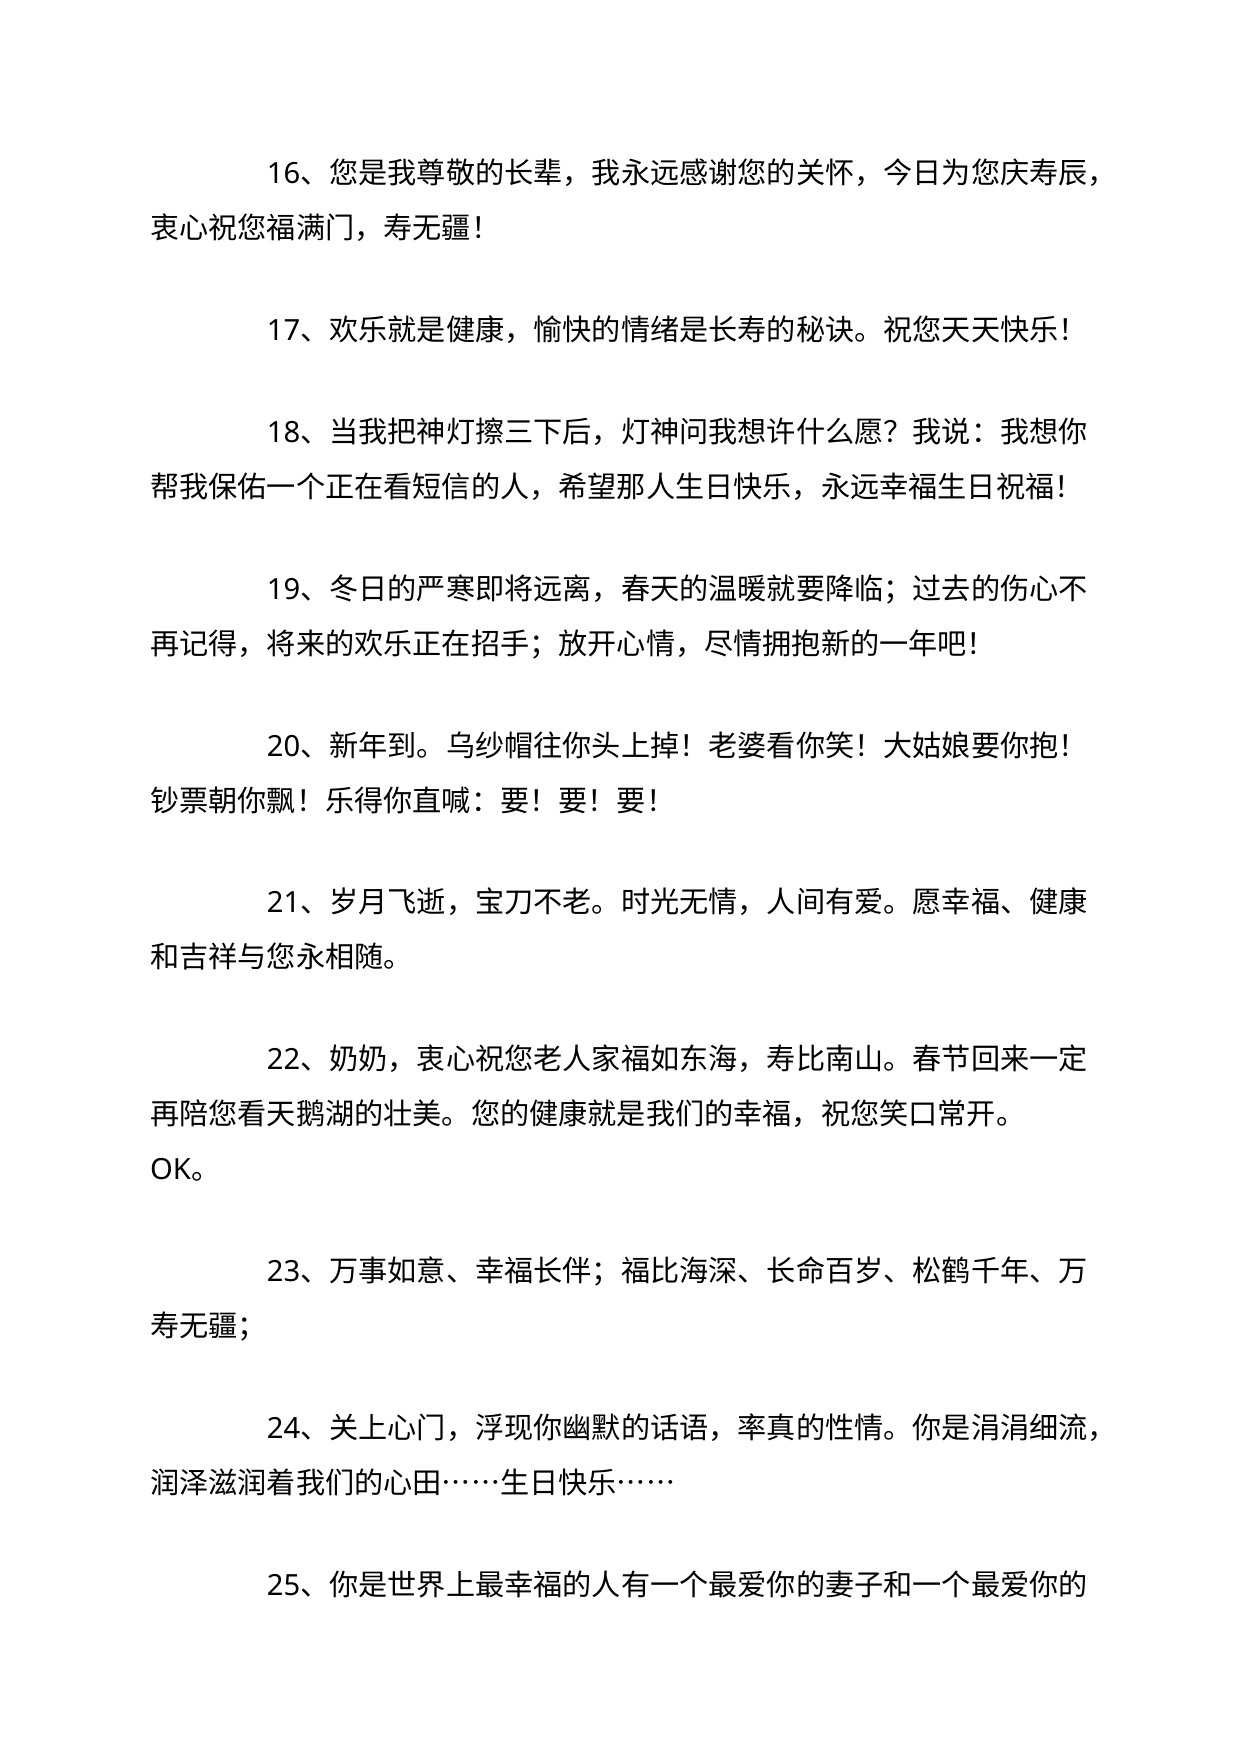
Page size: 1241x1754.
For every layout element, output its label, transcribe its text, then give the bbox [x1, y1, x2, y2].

text 23、万事如意、幸福长伴；福比海深、长命百岁、松鹤千年、万寿无疆； [150, 1248, 1090, 1345]
text 18、当我把神灯擦三下后，灯神问我想许什么愿？我说：我想你帮我保佑一个正在看短信的人，希望那人生日快乐，永远幸福生日祝福！ [150, 409, 1090, 506]
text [150, 1561, 1090, 1604]
text 20、新年到。乌纱帽往你头上掉！老婆看你笑！大姑娘要你抱！钞票朝你飘！乐得你直喊：要！要！要！ [150, 722, 1090, 819]
text 21、岁月飞逝，宝刀不老。时光无情，人间有爱。愿幸福、健康和吉祥与您永相随。 [150, 879, 1090, 976]
text 24、关上心门，浮现你幽默的话语，率真的性情。你是涓涓细流，润泽滋润着我们的心田……生日快乐…… [150, 1404, 1090, 1502]
text 22、奶奶，衷心祝您老人家福如东海，寿比南山。春节回来一定再陪您看天鹅湖的壮美。您的健康就是我们的幸福，祝您笑口常开。OK。 [150, 1036, 1090, 1188]
text 17、欢乐就是健康，愉快的情绪是长寿的秘诀。祝您天天快乐！ [150, 307, 1090, 349]
text 16、您是我尊敬的长辈，我永远感谢您的关怀，今日为您庆寿辰，衷心祝您福满门，寿无疆！ [150, 150, 1090, 247]
text 19、冬日的严寒即将远离，春天的温暖就要降临；过去的伤心不再记得，将来的欢乐正在招手；放开心情，尽情拥抱新的一年吧！ [150, 566, 1090, 663]
